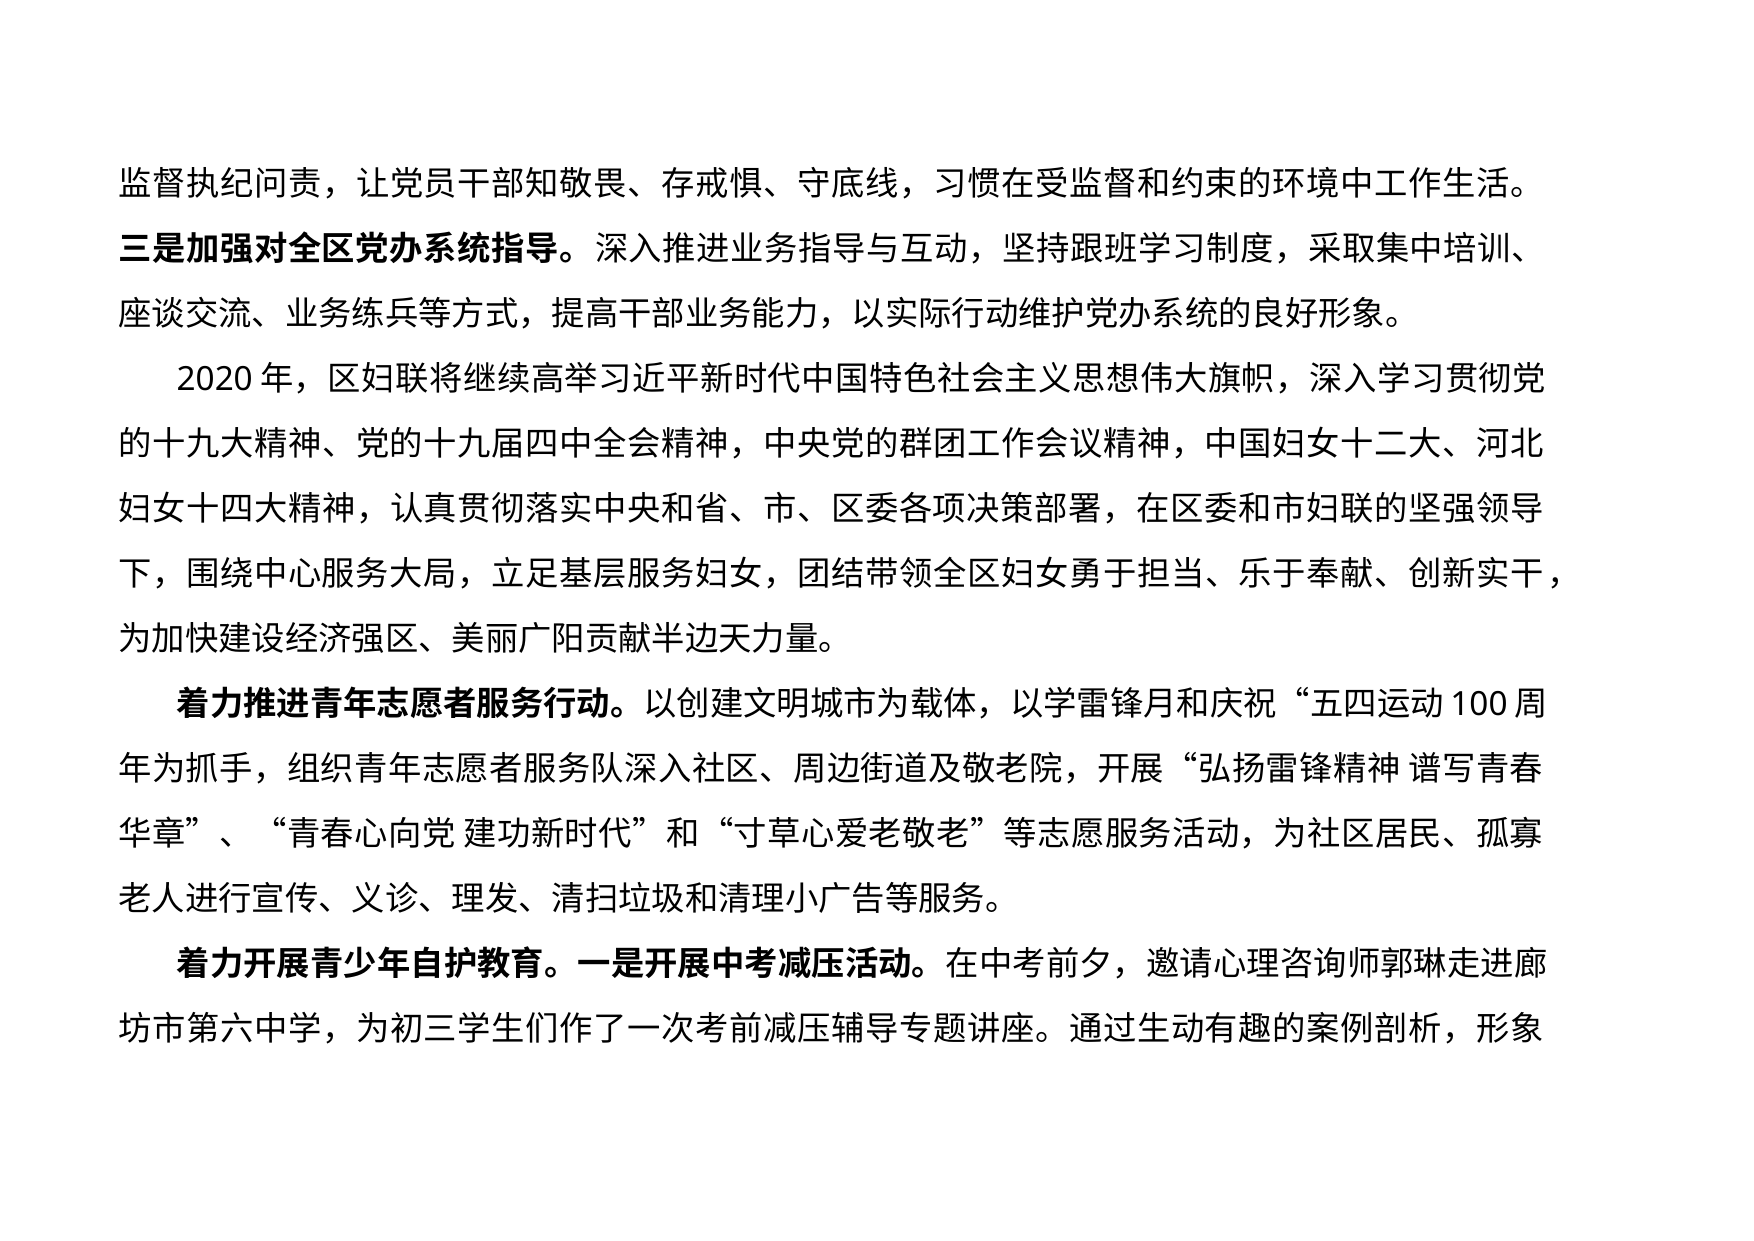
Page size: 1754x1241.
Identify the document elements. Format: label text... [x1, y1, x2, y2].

text 2020年，区妇联将继续高举习近平新时代中国特色社会主义思想伟大旗帜，深入学习贯彻党的十九大精神、党的十九届四中全会精神，中央党的群团工作会议精神，中国妇女十二大、河北妇女十四大精神，认真贯彻落实中央和省、市、区委各项决策部署，在区委和市妇联的坚强领导下，围绕中心服务大局，立足基层服务妇女，团结带领全区妇女勇于担当、乐于奉献、创新实干，为加快建设经济强区、美丽广阳贡献半边天力量。 [118, 344, 1547, 669]
text 着力推进青年志愿者服务行动。以创建文明城市为载体，以学雷锋月和庆祝“五四运动100周年为抓手，组织青年志愿者服务队深入社区、周边街道及敬老院，开展“弘扬雷锋精神 谱写青春华章”、“青春心向党 建功新时代”和“寸草心爱老敬老”等志愿服务活动，为社区居民、孤寡老人进行宣传、义诊、理发、清扫垃圾和清理小广告等服务。 [118, 669, 1547, 929]
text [118, 929, 1547, 1059]
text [118, 149, 1547, 344]
